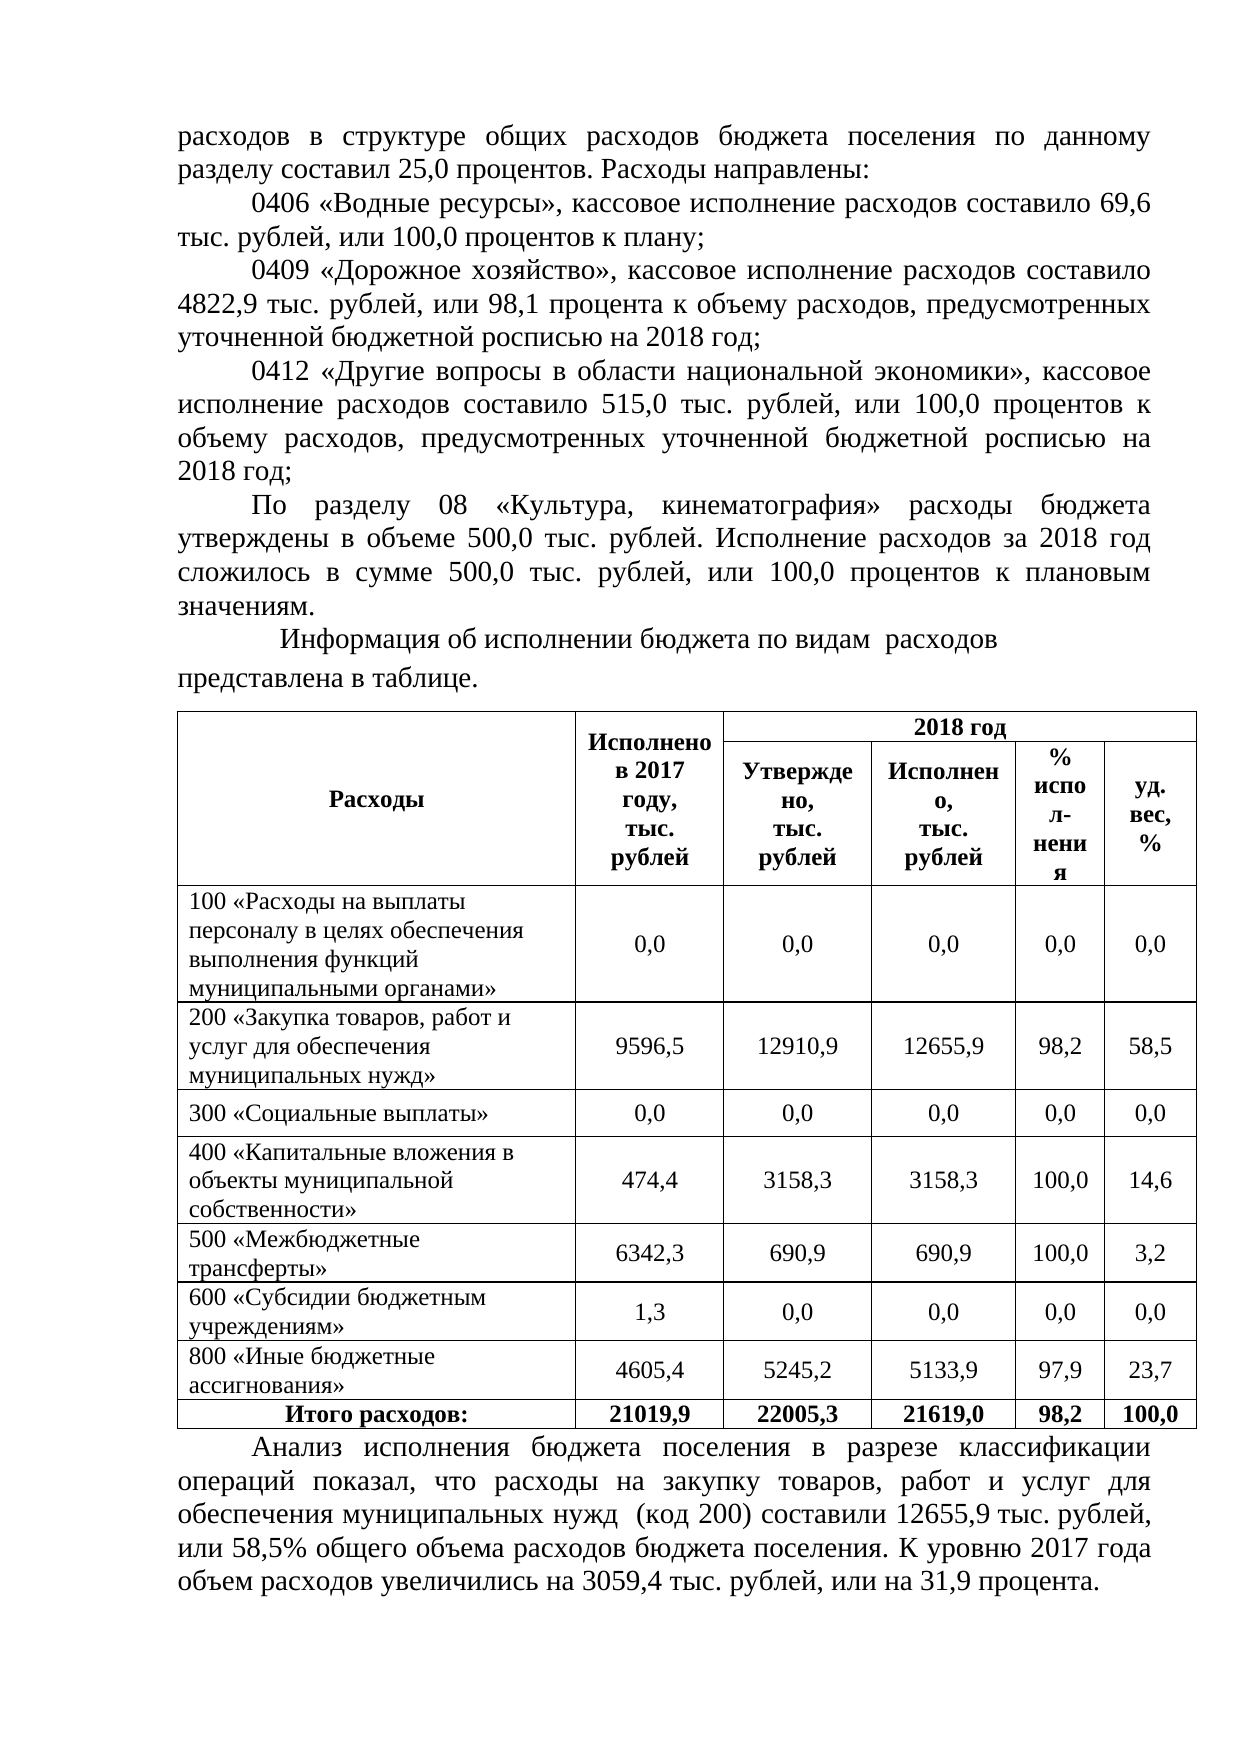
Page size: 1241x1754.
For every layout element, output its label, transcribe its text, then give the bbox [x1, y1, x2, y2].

table_cell 800 «Иные бюджетные ассигнования» [178, 1341, 575, 1398]
table_cell 3,2 [1105, 1224, 1196, 1281]
table_cell 21619,0 [872, 1400, 1015, 1428]
table_cell 100,0 [1016, 1224, 1104, 1281]
table_cell 690,9 [724, 1224, 871, 1281]
text Информация об исполнении бюджета по видам расходов представлена в таблице. [177, 621, 1152, 693]
table_cell 97,9 [1016, 1341, 1104, 1398]
table_cell 0,0 [576, 886, 723, 1001]
table_cell 0,0 [724, 1283, 871, 1340]
table_cell Утверждено, тыс. рублей [724, 742, 871, 885]
table_cell 98,2 [1016, 1400, 1104, 1428]
table_cell 22005,3 [724, 1400, 871, 1428]
table_cell 300 «Социальные выплаты» [178, 1090, 575, 1136]
table_cell 0,0 [724, 886, 871, 1001]
table_cell 690,9 [872, 1224, 1015, 1281]
table_cell 98,2 [1016, 1003, 1104, 1089]
table_cell 0,0 [1105, 1090, 1196, 1136]
table_cell 21019,9 [576, 1400, 723, 1428]
table_cell 600 «Субсидии бюджетным учреждениям» [178, 1283, 575, 1340]
table_cell 0,0 [1105, 886, 1196, 1001]
table_header Исполнено в 2017 году, тыс. рублей [576, 712, 723, 885]
table_cell % испол-нения [1016, 742, 1104, 885]
table_cell 5133,9 [872, 1341, 1015, 1398]
table_header Расходы [178, 712, 575, 885]
table_cell 200 «Закупка товаров, работ и услуг для обеспечения муниципальных нужд» [178, 1003, 575, 1089]
table_cell 100,0 [1105, 1400, 1196, 1428]
table_cell 500 «Межбюджетные трансферты» [178, 1224, 575, 1281]
table_cell 0,0 [724, 1090, 871, 1136]
table_cell 0,0 [872, 1090, 1015, 1136]
table_cell 1,3 [576, 1283, 723, 1340]
table_header 2018 год [724, 712, 1196, 741]
table_cell 400 «Капитальные вложения в объекты муниципальной собственности» [178, 1137, 575, 1223]
table_cell 12910,9 [724, 1003, 871, 1089]
text По разделу 08 «Культура, кинематография» расходы бюджета утверждены в объеме 500,0 тыс. рублей. Исполнение расходов за 2018 год сложилось в сумме 500,0 тыс. рублей, или 100,0 процентов к плановым значениям. [177, 487, 1152, 621]
table_cell 23,7 [1105, 1341, 1196, 1398]
table_cell 6342,3 [576, 1224, 723, 1281]
table_cell 3158,3 [872, 1137, 1015, 1223]
table_cell 12655,9 [872, 1003, 1015, 1089]
table_cell 100 «Расходы на выплаты персоналу в целях обеспечения выполнения функций муниципальными органами» [178, 886, 575, 1001]
text 0406 «Водные ресурсы», кассовое исполнение расходов составило 69,6 тыс. рублей, или 100,0 процентов к плану; [177, 185, 1152, 252]
table_cell 0,0 [576, 1090, 723, 1136]
table_cell 58,5 [1105, 1003, 1196, 1089]
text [177, 118, 1152, 185]
table_cell 9596,5 [576, 1003, 723, 1089]
table_cell 3158,3 [724, 1137, 871, 1223]
table_cell уд. вес, % [1105, 742, 1196, 885]
text 0412 «Другие вопросы в области национальной экономики», кассовое исполнение расходов составило 515,0 тыс. рублей, или 100,0 процентов к объему расходов, предусмотренных уточненной бюджетной росписью на 2018 год; [177, 353, 1152, 487]
table_cell 0,0 [1016, 1090, 1104, 1136]
table_cell 474,4 [576, 1137, 723, 1223]
table_cell 0,0 [872, 1283, 1015, 1340]
text Анализ исполнения бюджета поселения в разрезе классификации операций показал, что расходы на закупку товаров, работ и услуг для обеспечения муниципальных нужд (код 200) составили 12655,9 тыс. рублей, или 58,5% общего объема расходов бюджета поселения. К уровню 2017 года объем расходов увеличились на 3059,4 тыс. рублей, или на 31,9 процента. [177, 1429, 1152, 1597]
table_cell 0,0 [1016, 1283, 1104, 1340]
table_cell 100,0 [1016, 1137, 1104, 1223]
table_cell 4605,4 [576, 1341, 723, 1398]
table_cell Итого расходов: [178, 1400, 575, 1428]
table_cell 0,0 [1016, 886, 1104, 1001]
table_cell 0,0 [1105, 1283, 1196, 1340]
text 0409 «Дорожное хозяйство», кассовое исполнение расходов составило 4822,9 тыс. рублей, или 98,1 процента к объему расходов, предусмотренных уточненной бюджетной росписью на 2018 год; [177, 252, 1152, 353]
table_cell 5245,2 [724, 1341, 871, 1398]
table_cell 0,0 [872, 886, 1015, 1001]
table_cell 14,6 [1105, 1137, 1196, 1223]
table_cell Исполнено, тыс. рублей [872, 742, 1015, 885]
